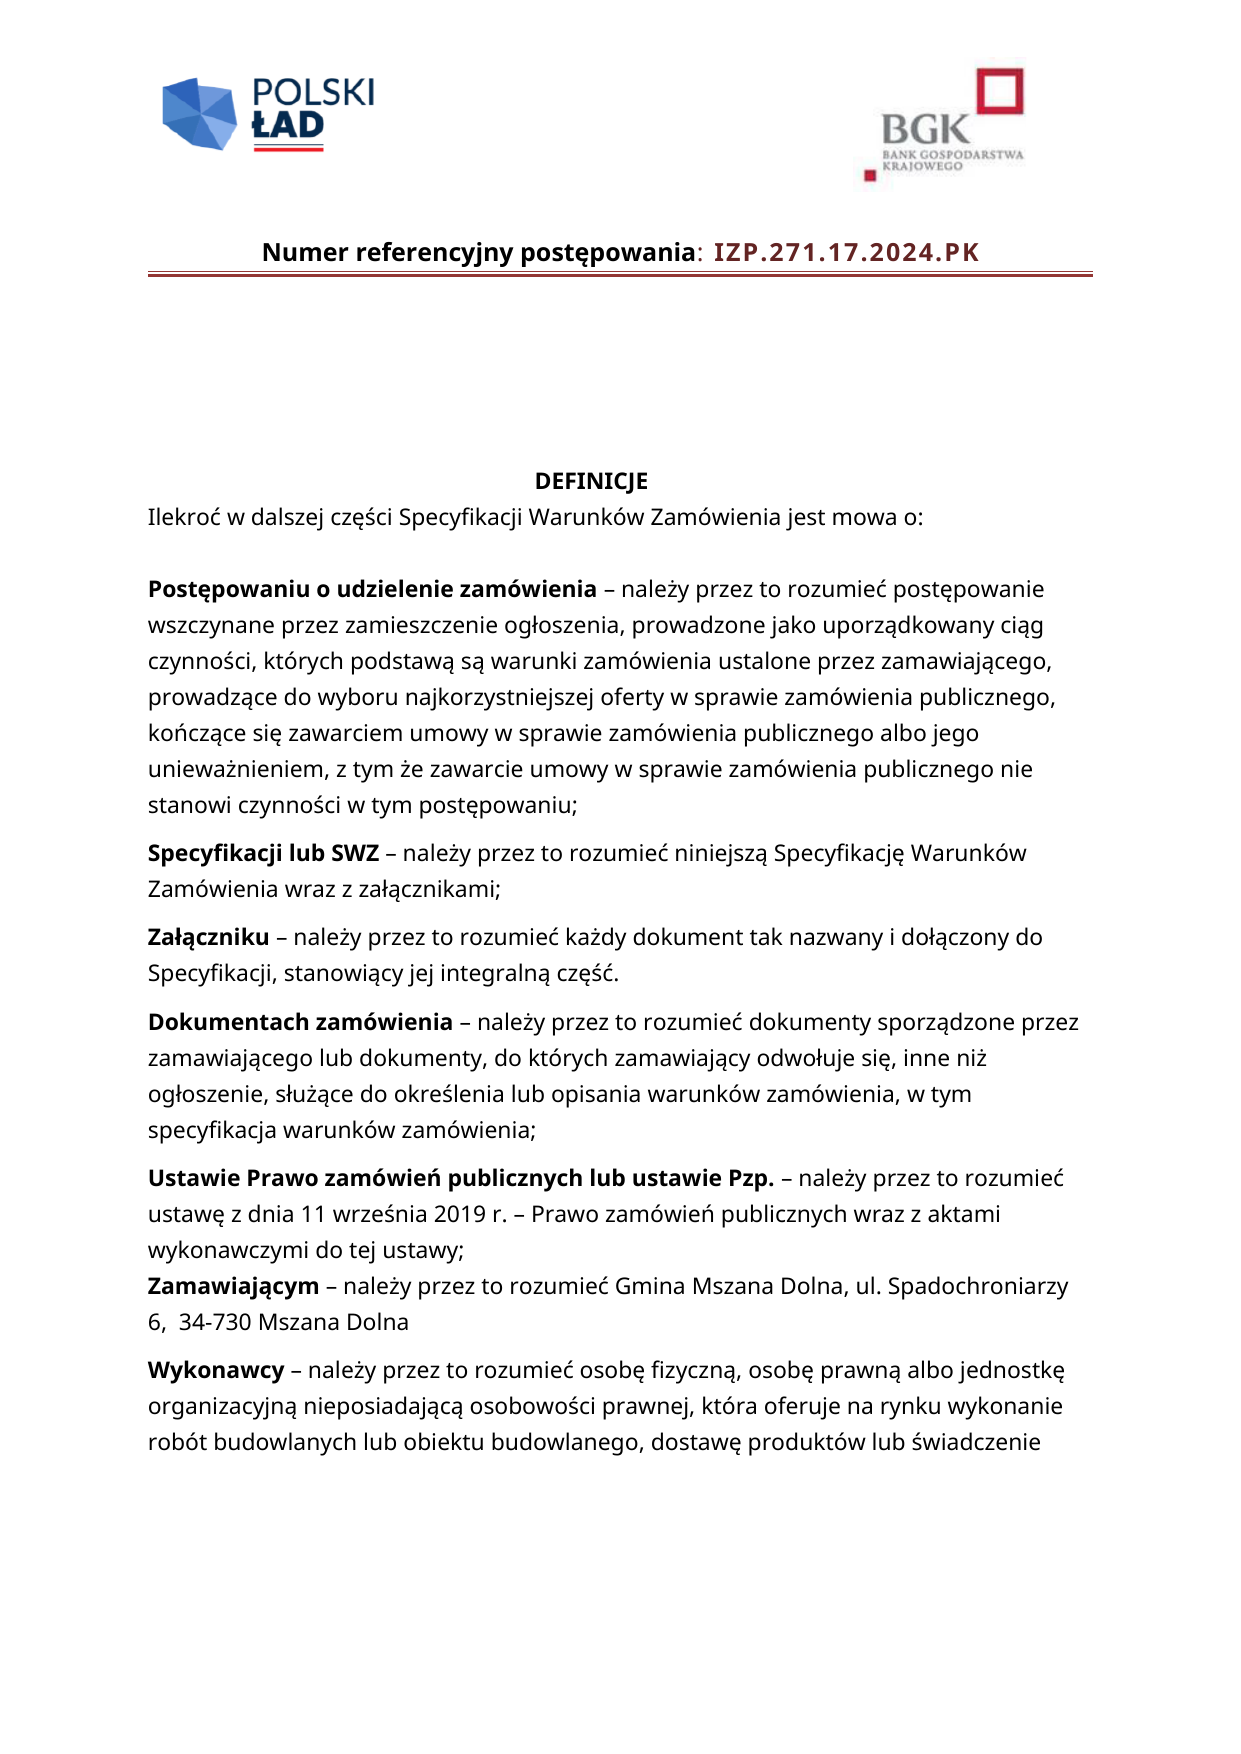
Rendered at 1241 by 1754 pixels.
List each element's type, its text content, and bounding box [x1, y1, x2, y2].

text Postępowaniu o udzielenie zamówienia – należy przez to rozumieć postępowanie wszczynane przez zamieszczenie ogłoszenia, prowadzone jako uporządkowany ciąg czynności, których podstawą są warunki zamówienia ustalone przez zamawiającego, prowadzące do wyboru najkorzystniejszej oferty w sprawie zamówienia publicznego, kończące się zawarciem umowy w sprawie zamówienia publicznego albo jego unieważnieniem, z tym że zawarcie umowy w sprawie zamówienia publicznego nie stanowi czynności w tym postępowaniu; [148, 573, 1093, 820]
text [148, 1354, 1093, 1457]
text Zamawiającym – należy przez to rozumieć Gmina Mszana Dolna, ul. Spadochroniarzy 6, 34-730 Mszana Dolna [148, 1270, 1093, 1337]
text Ustawie Prawo zamówień publicznych lub ustawie Pzp. – należy przez to rozumieć ustawę z dnia 11 września 2019 r. – Prawo zamówień publicznych wraz z aktami wykonawczymi do tej ustawy; [148, 1162, 1093, 1265]
text Specyfikacji lub SWZ – należy przez to rozumieć niniejszą Specyfikację Warunków Zamówienia wraz z załącznikami; [148, 837, 1093, 904]
text Załączniku – należy przez to rozumieć każdy dokument tak nazwany i dołączony do Specyfikacji, stanowiący jej integralną część. [148, 921, 1093, 988]
text Ilekroć w dalszej części Specyfikacji Warunków Zamówienia jest mowa o: [148, 501, 1093, 532]
text Dokumentach zamówienia – należy przez to rozumieć dokumenty sporządzone przez zamawiającego lub dokumenty, do których zamawiający odwołuje się, inne niż ogłoszenie, służące do określenia lub opisania warunków zamówienia, w tym specyfikacja warunków zamówienia; [148, 1006, 1093, 1145]
text DEFINICJE [148, 465, 1093, 496]
